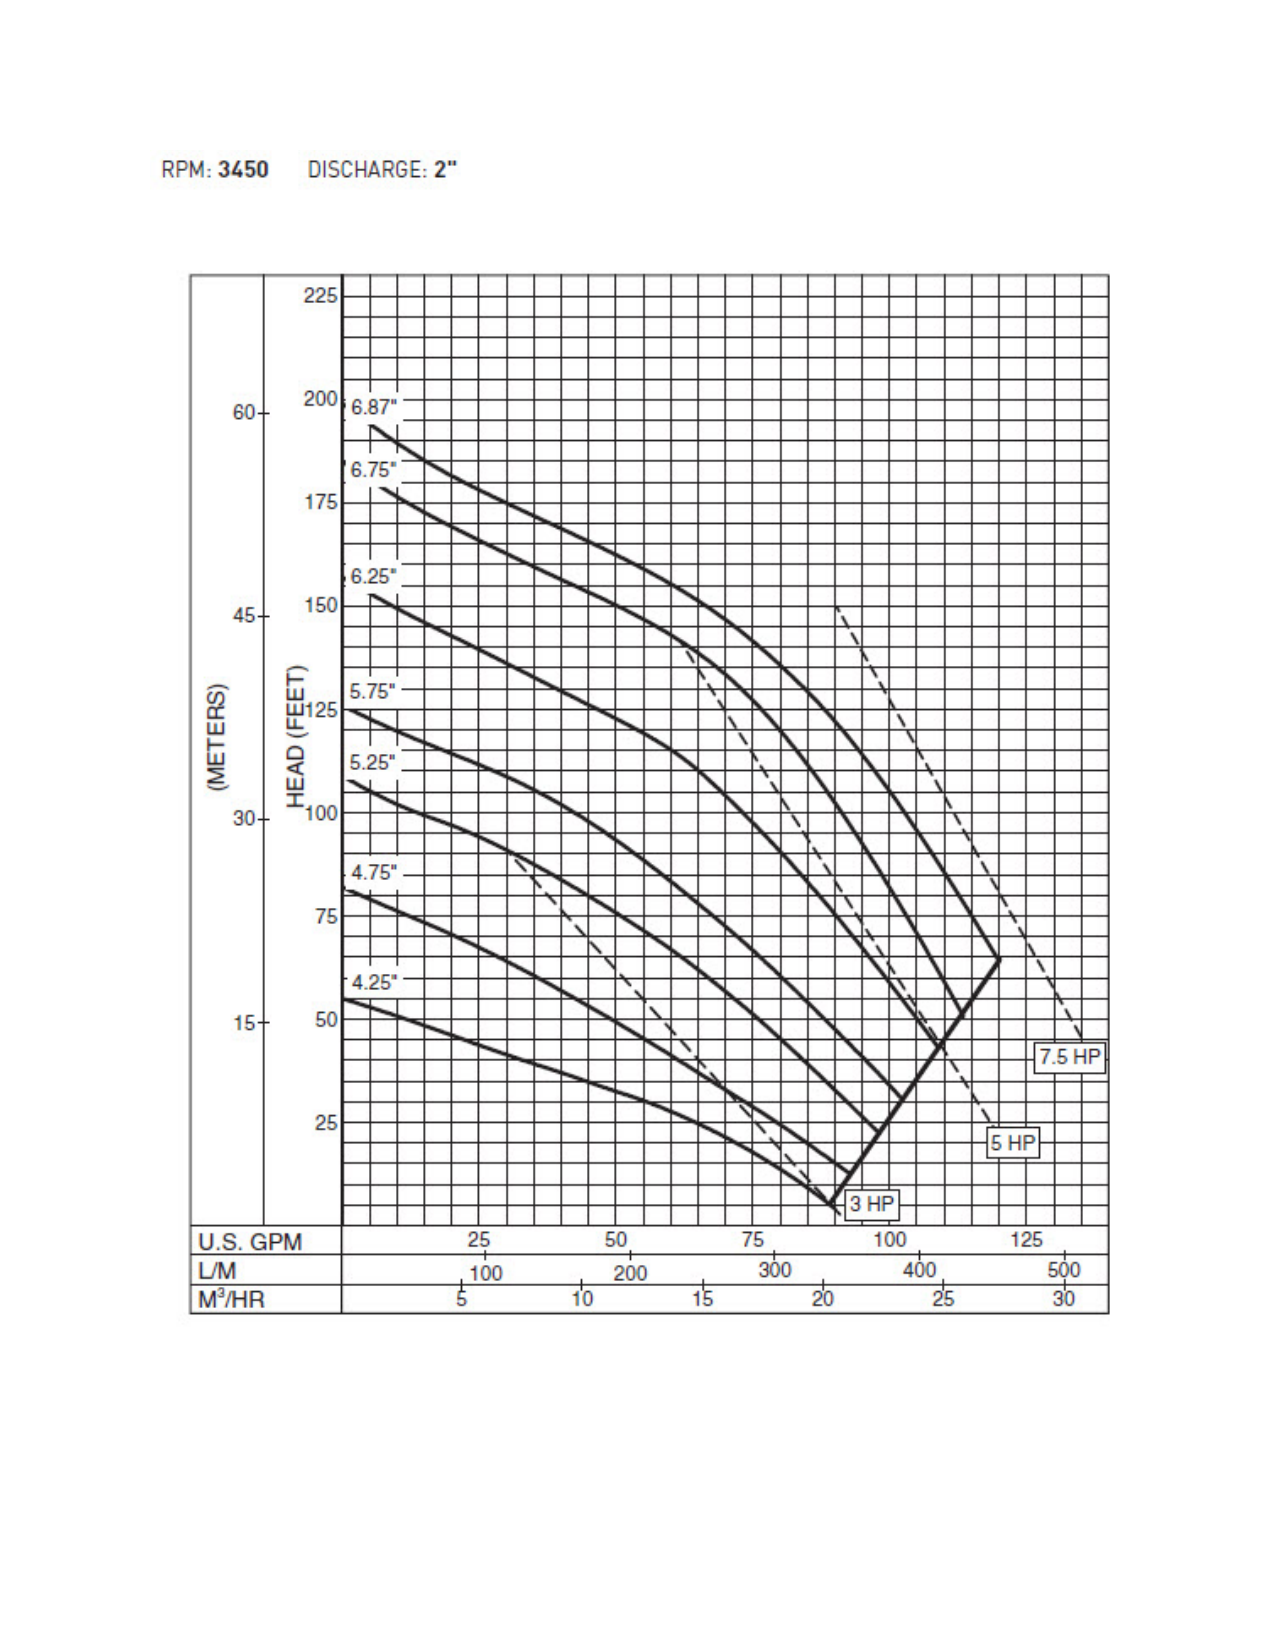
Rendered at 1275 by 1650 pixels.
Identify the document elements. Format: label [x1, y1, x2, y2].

picture [150, 150, 1158, 1330]
